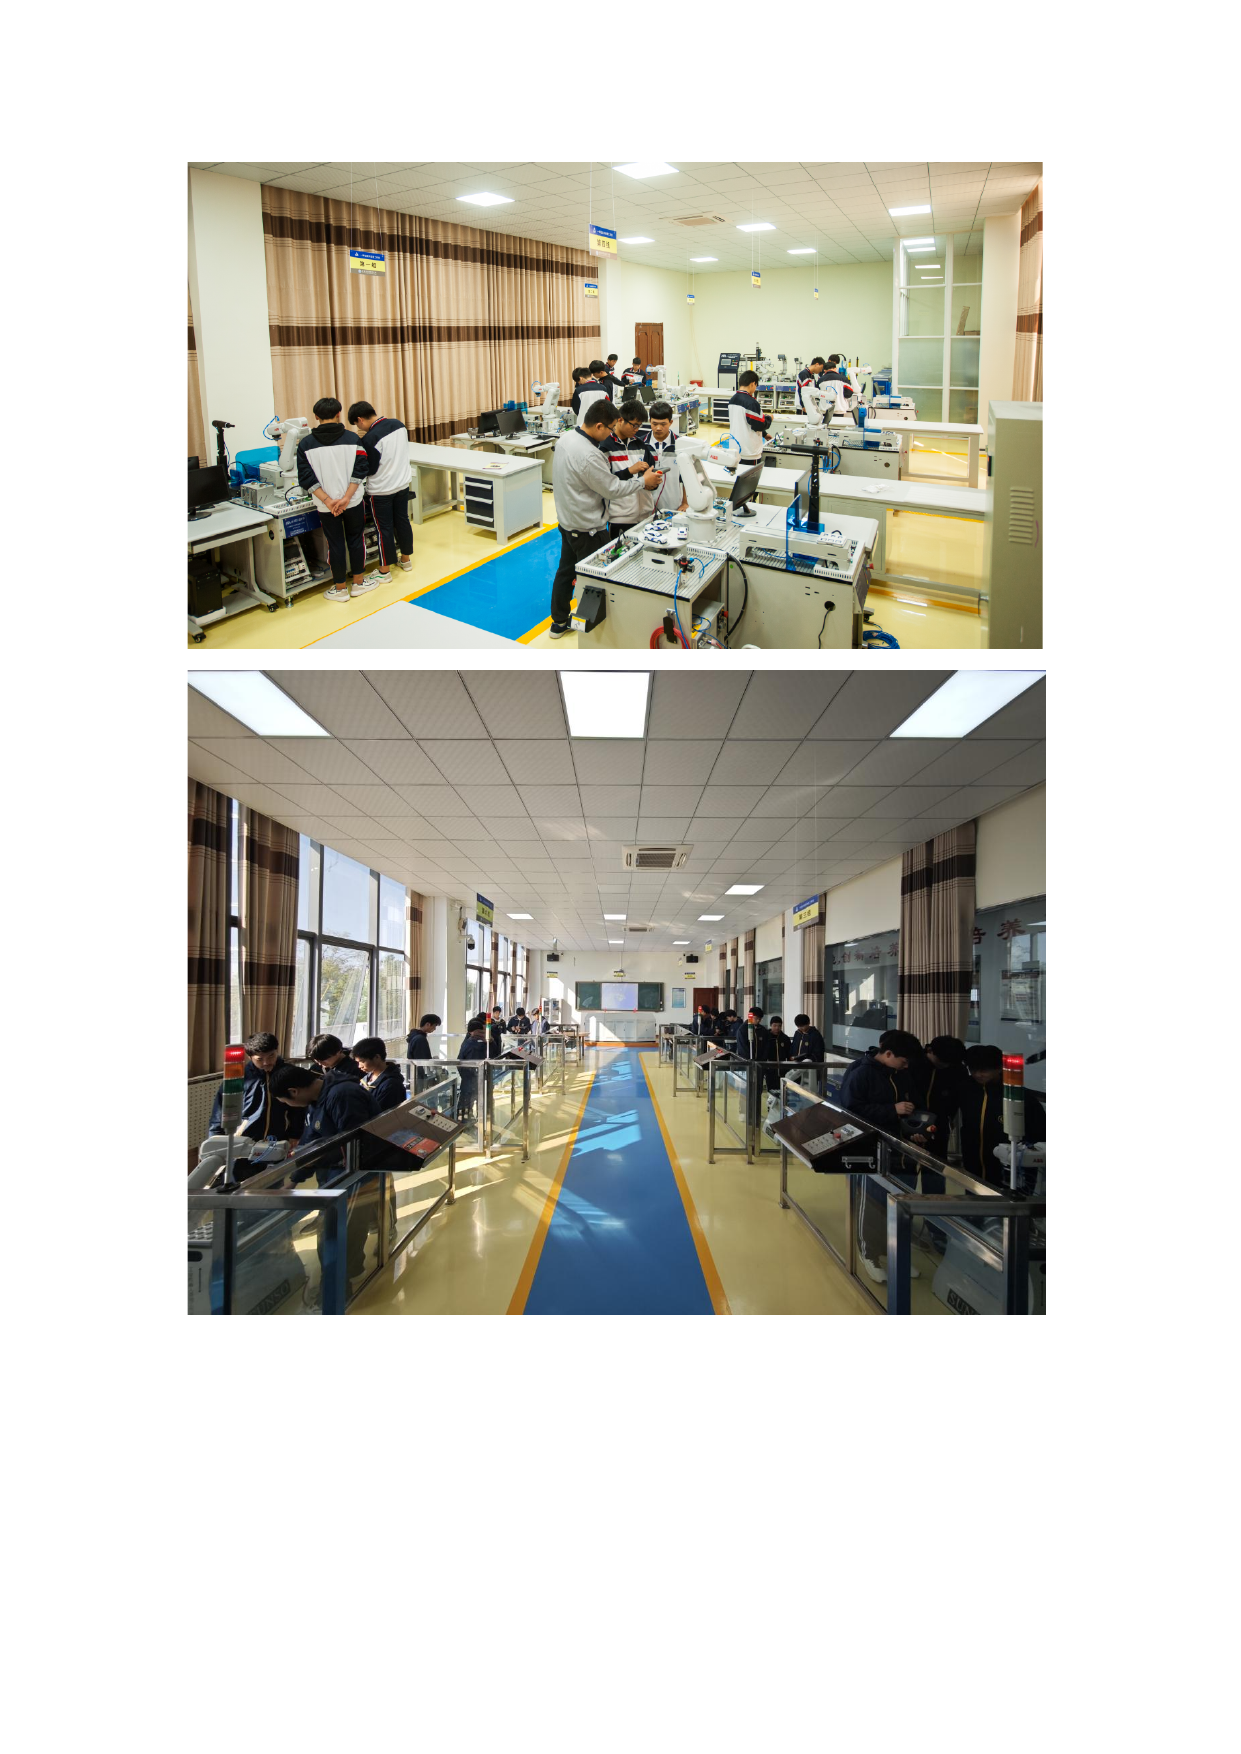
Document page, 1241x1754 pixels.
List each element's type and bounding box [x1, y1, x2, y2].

picture [187, 670, 1046, 1315]
picture [187, 162, 1043, 649]
